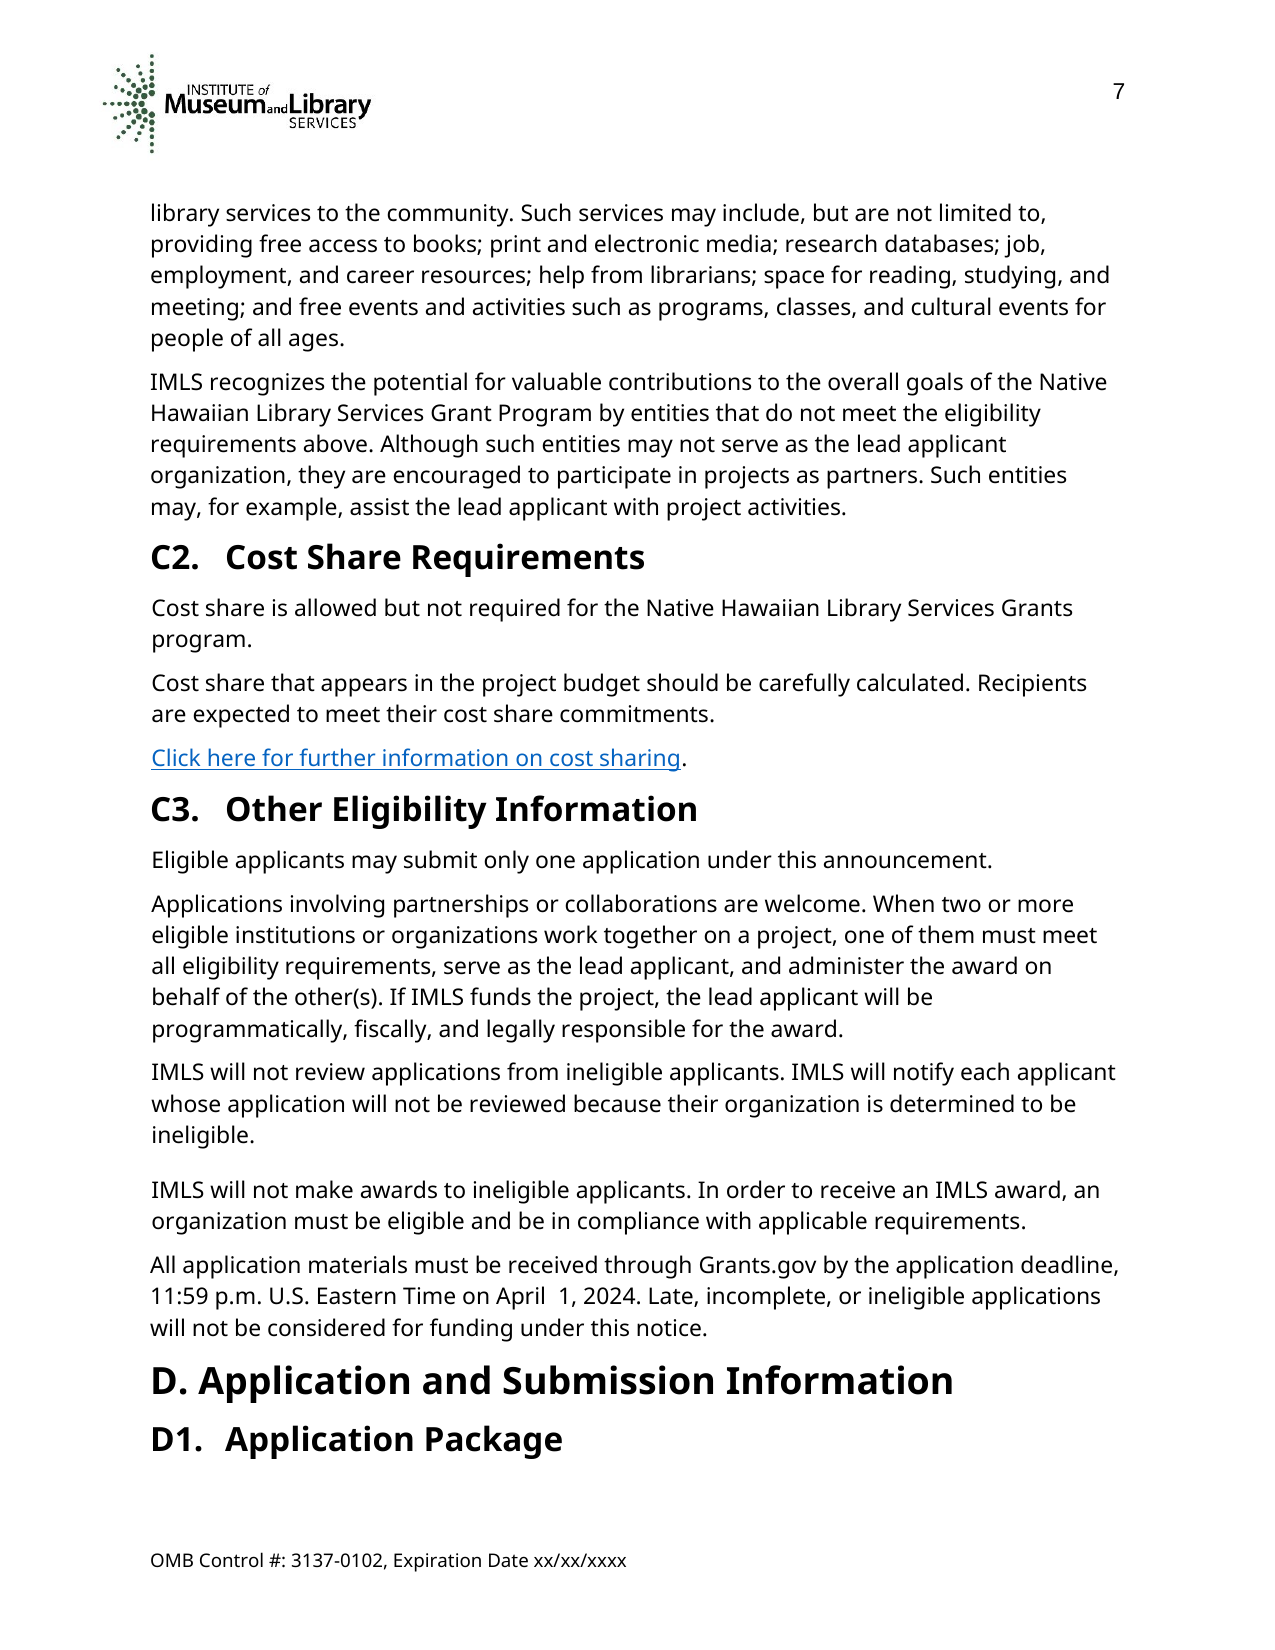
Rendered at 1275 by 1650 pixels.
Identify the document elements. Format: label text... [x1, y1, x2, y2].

text Click here for further information on cost sharing. [151, 742, 1125, 773]
subtitle IMLS recognizes the potential for valuable contributions to the overall goals of the Native Hawaiian Library Services Grant Program by entities that do not meet the eligibility requirements above. Although such entities may not serve as the lead applicant organization, they are encouraged to participate in projects as partners. Such entities may, for example, assist the lead applicant with project activities. [150, 365, 1125, 522]
text IMLS will not make awards to ineligible applicants. In order to receive an IMLS award, an organization must be eligible and be in compliance with applicable requirements. [151, 1174, 1125, 1237]
subtitle C3. Other Eligibility Information [150, 786, 1125, 831]
subtitle C2. Cost Share Requirements [150, 534, 1125, 579]
picture [99, 40, 380, 167]
text Cost share that appears in the project budget should be carefully calculated. Recipients are expected to meet their cost share commitments. [151, 667, 1125, 729]
text Cost share is allowed but not required for the Native Hawaiian Library Services Grants program. [151, 592, 1125, 654]
subtitle D1. Application Package [150, 1416, 1125, 1462]
text All application materials must be received through Grants.gov by the application deadline, 11:59 p.m. U.S. Eastern Time on April 1, 2024. Late, incomplete, or ineligible applications will not be considered for funding under this notice. [150, 1249, 1125, 1343]
text Eligible applicants may submit only one application under this announcement. [151, 844, 1125, 875]
text Applications involving partnerships or collaborations are welcome. When two or more eligible institutions or organizations work together on a project, one of them must meet all eligibility requirements, serve as the lead applicant, and administer the award on behalf of the other(s). If IMLS funds the project, the lead applicant will be programmatically, fiscally, and legally responsible for the award. [151, 887, 1125, 1044]
subtitle D. Application and Submission Information [150, 1355, 1125, 1404]
text IMLS will not review applications from ineligible applicants. IMLS will notify each applicant whose application will not be reviewed because their organization is determined to be ineligible. [151, 1056, 1125, 1150]
